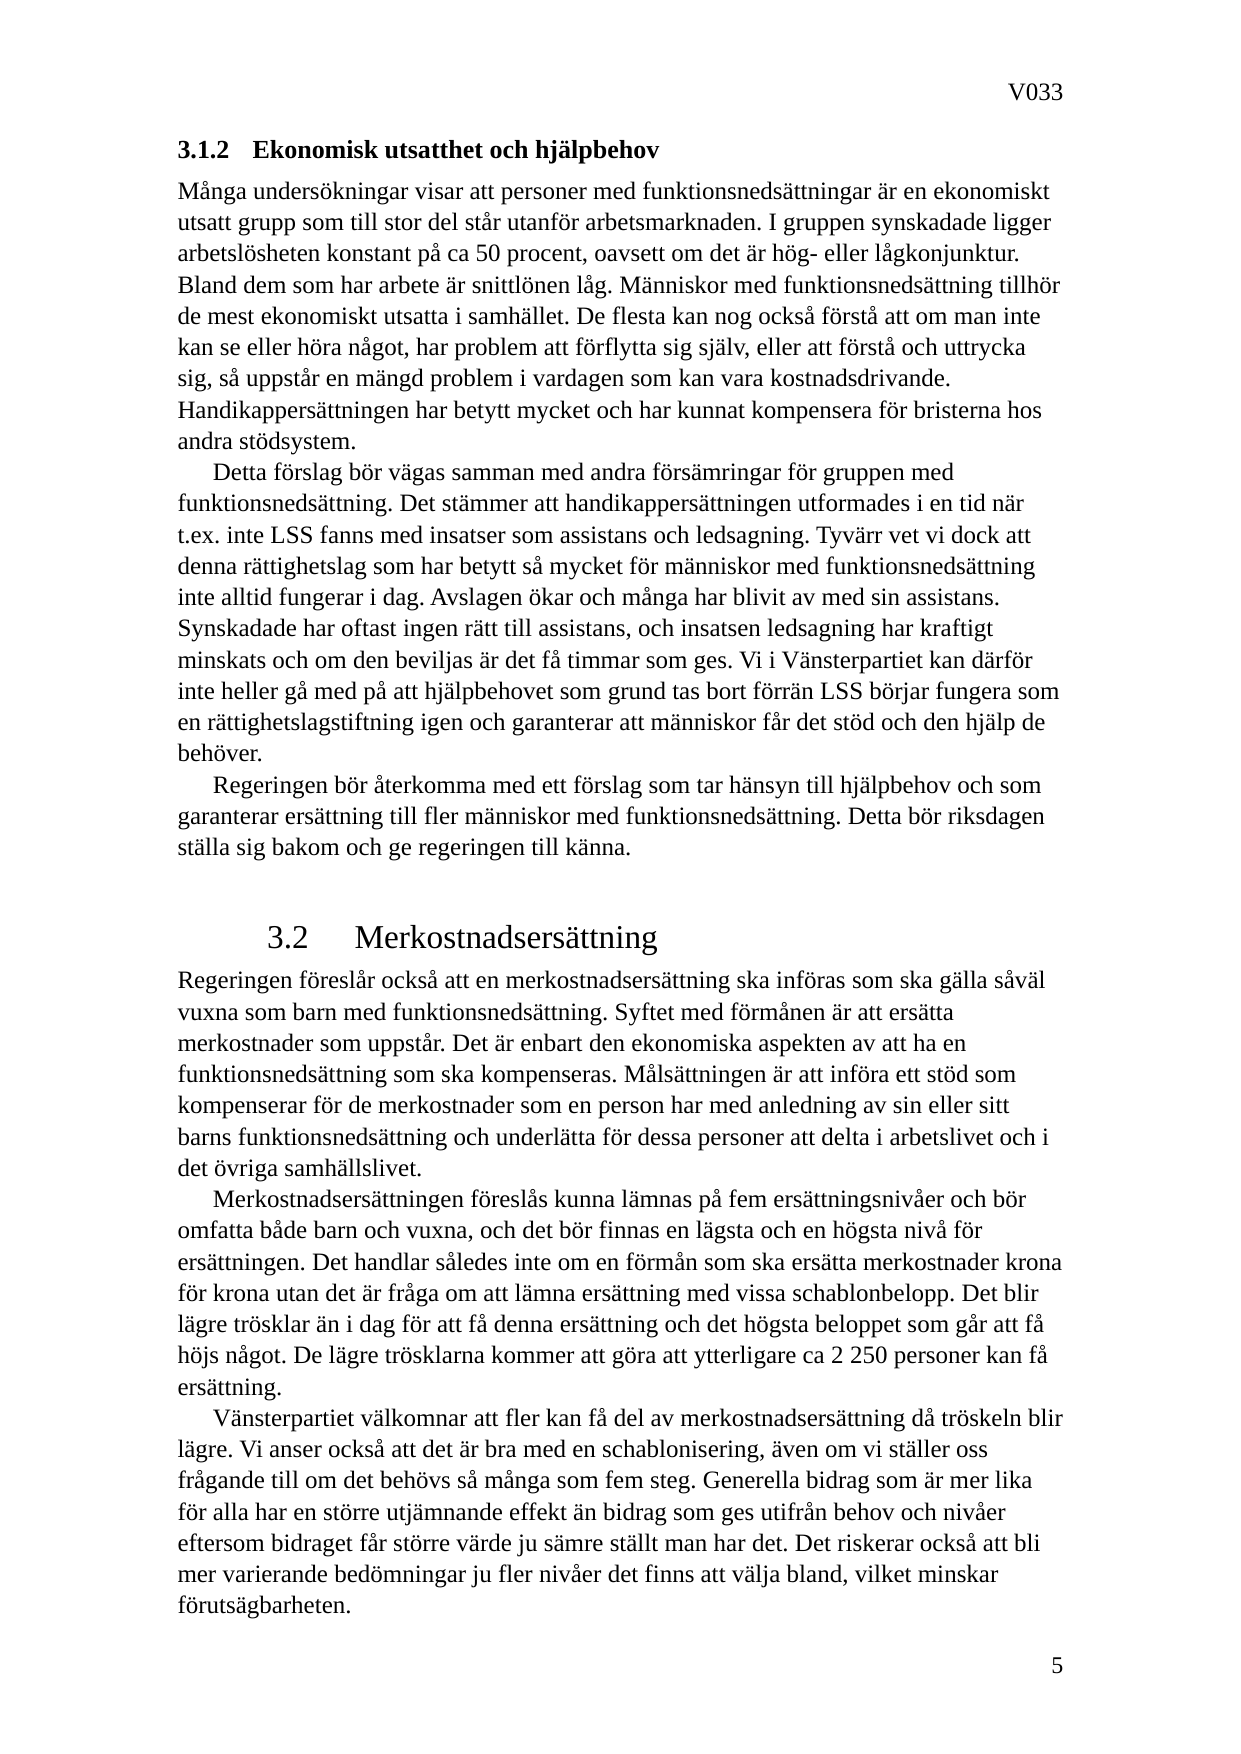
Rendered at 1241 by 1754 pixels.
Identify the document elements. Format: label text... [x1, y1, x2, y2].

text Detta förslag bör vägas samman med andra försämringar för gruppen med funktionsnedsättning. Det stämmer att handikappersättningen utformades i en tid när t.ex. inte LSS fanns med insatser som assistans och ledsagning. Tyvärr vet vi dock att denna rättighetslag som har betytt så mycket för människor med funktionsnedsättning inte alltid fungerar i dag. Avslagen ökar och många har blivit av med sin assistans. Synskadade har oftast ingen rätt till assistans, och insatsen ledsagning har kraftigt minskats och om den beviljas är det få timmar som ges. Vi i Vänsterpartiet kan därför inte heller gå med på att hjälpbehovet som grund tas bort förrän LSS börjar fungera som en rättighetslagstiftning igen och garanterar att människor får det stöd och den hjälp de behöver. [177, 455, 1063, 767]
subtitle Merkostnadsersättning [237, 923, 1063, 955]
subtitle Ekonomisk utsatthet och hjälpbehov [177, 134, 1063, 165]
text Vänsterpartiet välkomnar att fler kan få del av merkostnadsersättning då tröskeln blir lägre. Vi anser också att det är bra med en schablonisering, även om vi ställer oss frågande till om det behövs så många som fem steg. Generella bidrag som är mer lika för alla har en större utjämnande effekt än bidrag som ges utifrån behov och nivåer eftersom bidraget får större värde ju sämre ställt man har det. Det riskerar också att bli mer varierande bedömningar ju fler nivåer det finns att välja bland, vilket minskar förutsägbarheten. [177, 1401, 1063, 1619]
text Många undersökningar visar att personer med funktionsnedsättningar är en ekonomiskt utsatt grupp som till stor del står utanför arbetsmarknaden. I gruppen synskadade ligger arbetslösheten konstant på ca 50 procent, oavsett om det är hög- eller lågkonjunktur. Bland dem som har arbete är snittlönen låg. Människor med funktionsnedsättning tillhör de mest ekonomiskt utsatta i samhället. De flesta kan nog också förstå att om man inte kan se eller höra något, har problem att förflytta sig själv, eller att förstå och uttrycka sig, så uppstår en mängd problem i vardagen som kan vara kostnadsdrivande. Handikappersättningen har betytt mycket och har kunnat kompensera för bristerna hos andra stödsystem. [177, 173, 1063, 455]
text Regeringen bör återkomma med ett förslag som tar hänsyn till hjälpbehov och som garanterar ersättning till fler människor med funktionsnedsättning. Detta bör riksdagen ställa sig bakom och ge regeringen till känna. [177, 767, 1063, 861]
text Merkostnadsersättningen föreslås kunna lämnas på fem ersättningsnivåer och bör omfatta både barn och vuxna, och det bör finnas en lägsta och en högsta nivå för ersättningen. Det handlar således inte om en förmån som ska ersätta merkostnader krona för krona utan det är fråga om att lämna ersättning med vissa schablonbelopp. Det blir lägre trösklar än i dag för att få denna ersättning och det högsta beloppet som går att få höjs något. De lägre trösklarna kommer att göra att ytterligare ca 2 250 personer kan få ersättning. [177, 1182, 1063, 1401]
text Regeringen föreslår också att en merkostnadsersättning ska införas som ska gälla såväl vuxna som barn med funktionsnedsättning. Syftet med förmånen är att ersätta merkostnader som uppstår. Det är enbart den ekonomiska aspekten av att ha en funktionsnedsättning som ska kompenseras. Målsättningen är att införa ett stöd som kompenserar för de merkostnader som en person har med anledning av sin eller sitt barns funktionsnedsättning och underlätta för dessa personer att delta i arbetslivet och i det övriga samhällslivet. [177, 963, 1063, 1182]
